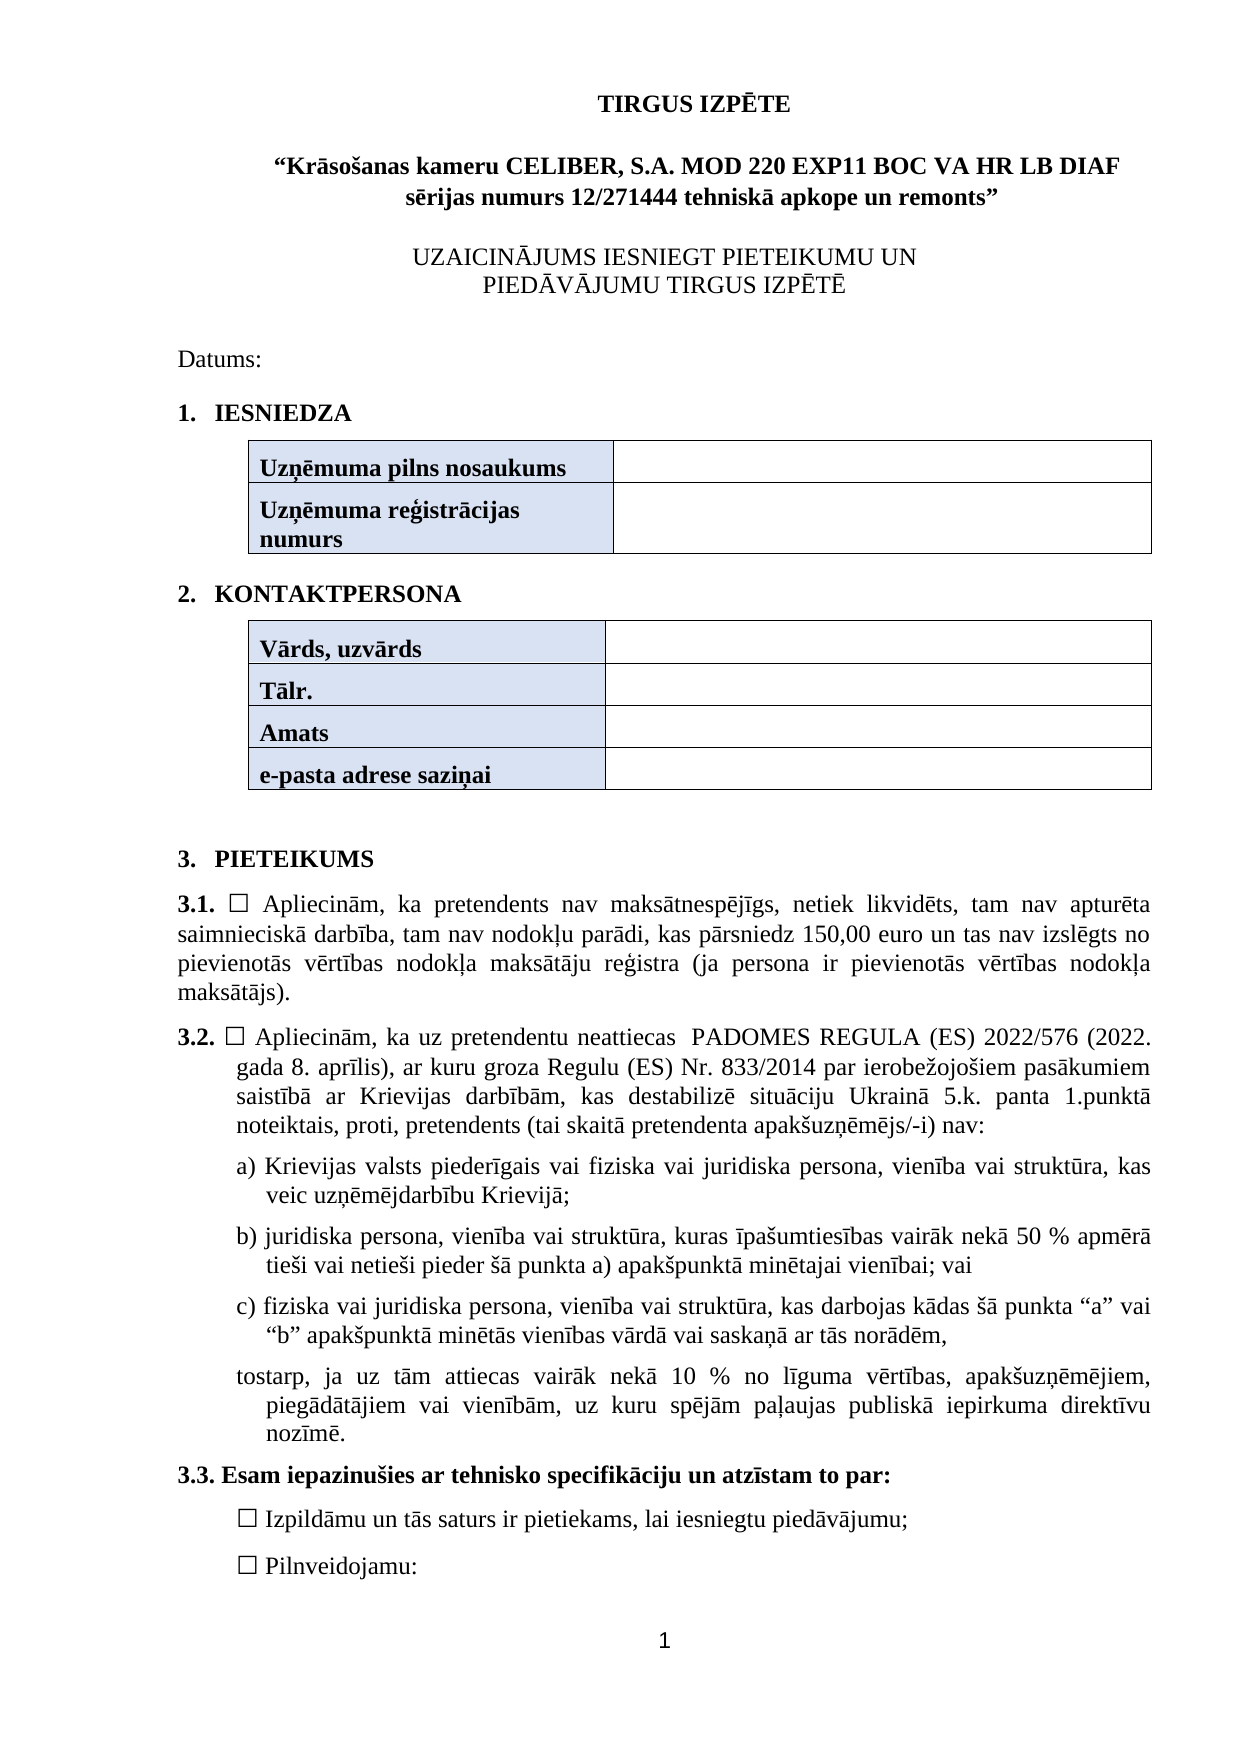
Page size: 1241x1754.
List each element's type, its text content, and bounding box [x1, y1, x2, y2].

table_cell [606, 706, 1151, 747]
list PIETEIKUMS [177, 844, 1152, 873]
text Datums: [177, 344, 1152, 373]
list 3.1. Apliecinām, ka pretendents nav maksātnespējīgs, netiek likvidēts, tam nav apturēta saimnieciskā darbība, tam nav nodokļu parādi, kas pārsniedz 150,00 euro un tas nav izslēgts no pievienotās vērtības nodokļa maksātāju reģistra (ja persona ir pievienotās vērtības nodokļa maksātājs). [177, 885, 1152, 1006]
table_cell Uzņēmuma reģistrācijas numurs [249, 483, 613, 553]
list a) Krievijas valsts piederīgais vai fiziska vai juridiska persona, vienība vai struktūra, kas veic uzņēmējdarbību Krievijā; [236, 1151, 1152, 1208]
table_cell Amats [249, 706, 605, 747]
list c) fiziska vai juridiska persona, vienība vai struktūra, kas darbojas kādas šā punkta “a” vai “b” apakšpunktā minētās vienības vārdā vai saskaņā ar tās norādēm, [236, 1291, 1152, 1348]
text PIEDĀVĀJUMU TIRGUS IZPĒTĒ [177, 270, 1152, 299]
text “Krāsošanas kameru CELIBER, S.A. MOD 220 EXP11 BOC VA HR LB DIAF sērijas numurs 12/271444 tehniskā apkope un remonts” [236, 151, 1152, 211]
list KONTAKTPERSONA [177, 579, 1152, 608]
table_header Uzņēmuma pilns nosaukums [249, 441, 613, 482]
list 3.2. Apliecinām, ka uz pretendentu neattiecas PADOMES REGULA (ES) 2022/576 (2022. gada 8. aprīlis), ar kuru groza Regulu (ES) Nr. 833/2014 par ierobežojošiem pasākumiem saistībā ar Krievijas darbībām, kas destabilizē situāciju Ukrainā 5.k. panta 1.punktā noteiktais, proti, pretendents (tai skaitā pretendenta apakšuzņēmējs/-i) nav: [177, 1018, 1152, 1138]
table_header [606, 621, 1151, 662]
table_cell [614, 483, 1151, 553]
list b) juridiska persona, vienība vai struktūra, kuras īpašumtiesības vairāk nekā 50 % apmērā tieši vai netieši pieder šā punkta a) apakšpunktā minētajai vienībai; vai [236, 1221, 1152, 1278]
list IESNIEDZA [177, 398, 1152, 427]
table_cell [606, 664, 1151, 705]
table_cell Tālr. [249, 664, 605, 705]
list tostarp, ja uz tām attiecas vairāk nekā 10 % no līguma vērtības, apakšuzņēmējiem, piegādātājiem vai vienībām, uz kuru spējām paļaujas publiskā iepirkuma direktīvu nozīmē. [236, 1361, 1152, 1447]
table_cell e-pasta adrese saziņai [249, 748, 605, 789]
table_header [614, 441, 1151, 482]
text 3.3. Esam iepazinušies ar tehnisko specifikāciju un atzīstam to par: [177, 1460, 1152, 1488]
text Pilnveidojamu: [177, 1547, 1152, 1582]
text TIRGUS IZPĒTE [236, 89, 1152, 117]
text Izpildāmu un tās saturs ir pietiekams, lai iesniegtu piedāvājumu; [177, 1501, 1152, 1535]
table_header Vārds, uzvārds [249, 621, 605, 662]
table_cell [606, 748, 1151, 789]
text UZAICINĀJUMS IESNIEGT PIETEIKUMU UN [177, 242, 1152, 270]
